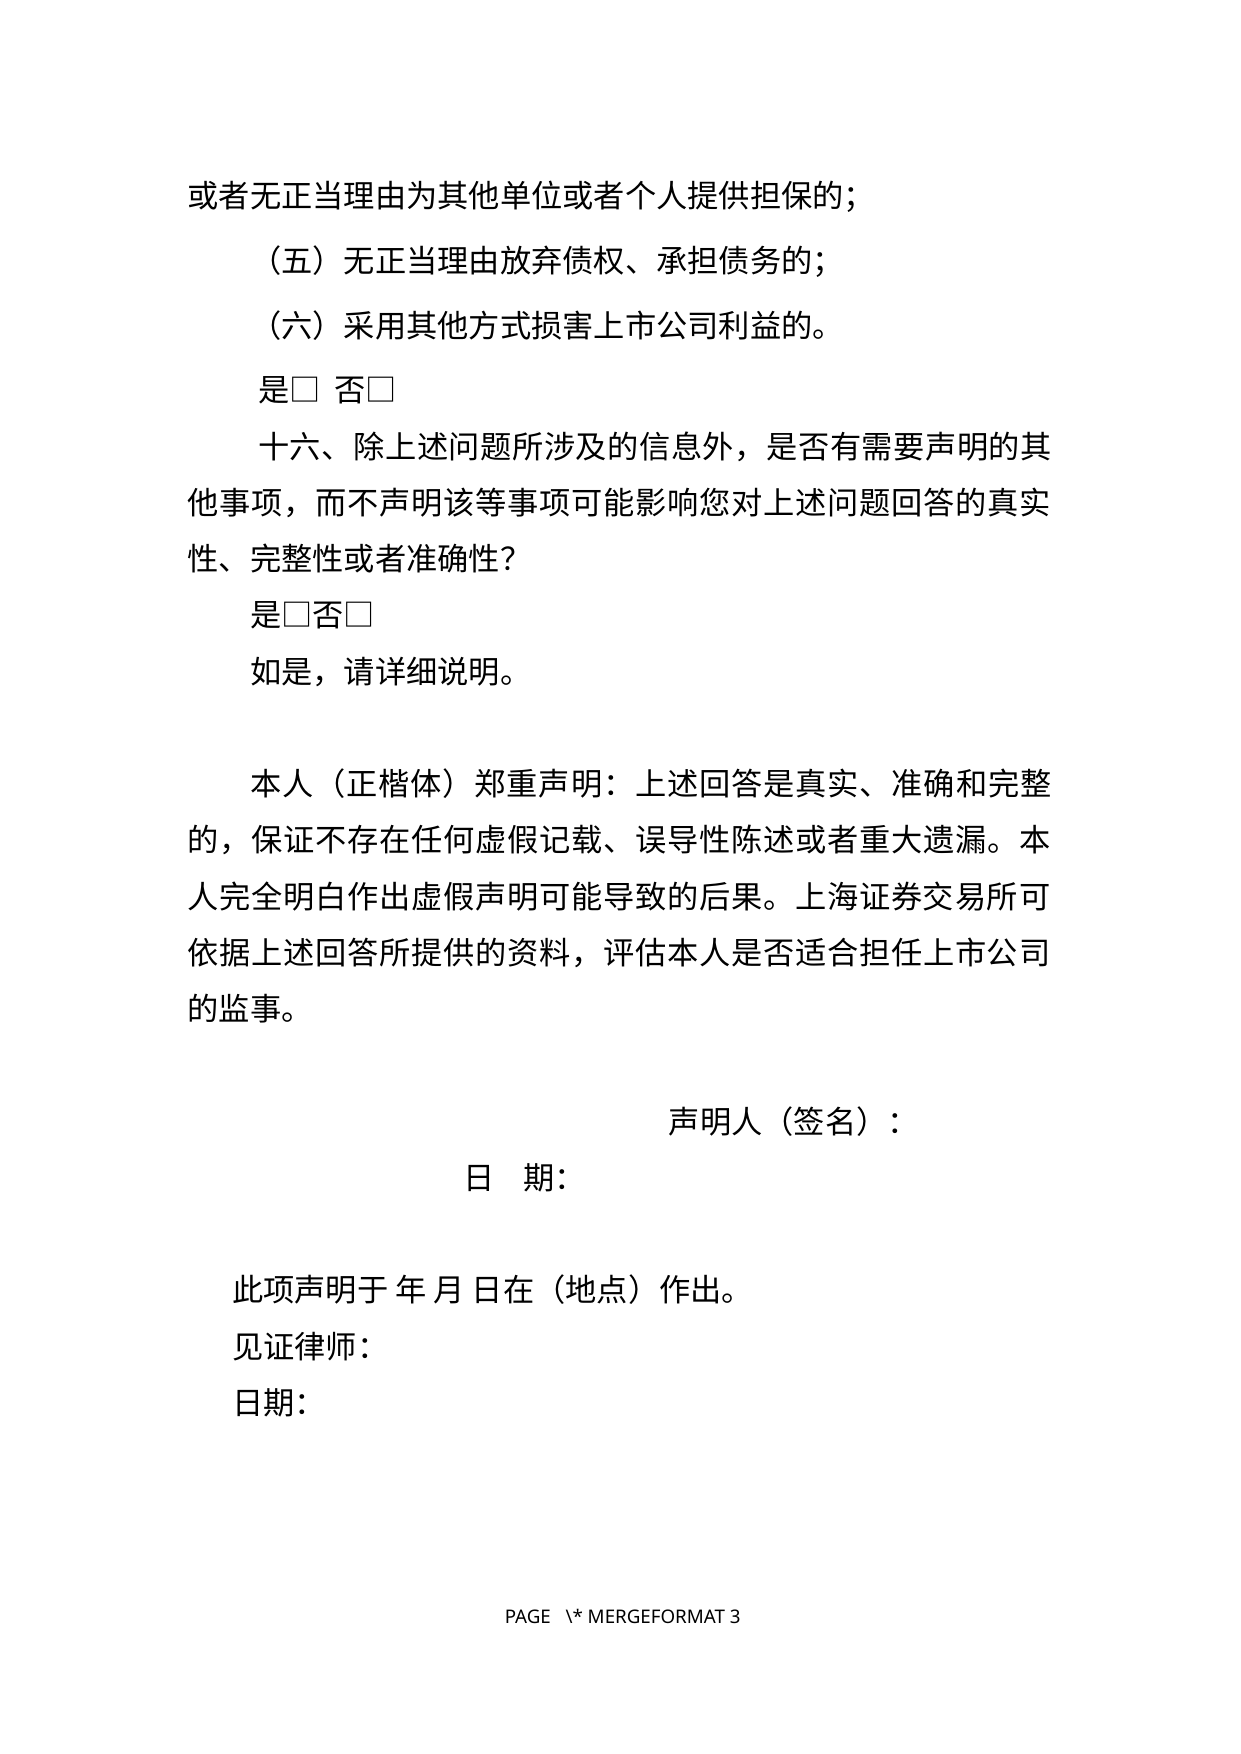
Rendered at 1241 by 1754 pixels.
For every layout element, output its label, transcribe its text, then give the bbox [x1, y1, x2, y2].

text 本人（正楷体）郑重声明：上述回答是真实、准确和完整的，保证不存在任何虚假记载、误导性陈述或者重大遗漏。本人完全明白作出虚假声明可能导致的后果。上海证券交易所可依据上述回答所提供的资料，评估本人是否适合担任上市公司的监事。 [187, 751, 1053, 1032]
text 如是，请详细说明。 [187, 638, 1053, 694]
text 日 期： [187, 1144, 1053, 1201]
text 十六、除上述问题所涉及的信息外，是否有需要声明的其他事项，而不声明该等事项可能影响您对上述问题回答的真实性、完整性或者准确性？ [187, 413, 1053, 582]
text （五）无正当理由放弃债权、承担债务的； [187, 227, 1053, 292]
text 日期： [187, 1369, 1053, 1426]
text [187, 162, 1053, 227]
text 声明人（签名）： [187, 1088, 1053, 1144]
text （六）采用其他方式损害上市公司利益的。 [187, 292, 1053, 357]
text 是□ 否□ [187, 357, 1053, 413]
text 是□否□ [187, 582, 1053, 638]
text 此项声明于 年 月 日在（地点）作出。 [187, 1257, 1053, 1313]
text 见证律师： [187, 1313, 1053, 1369]
